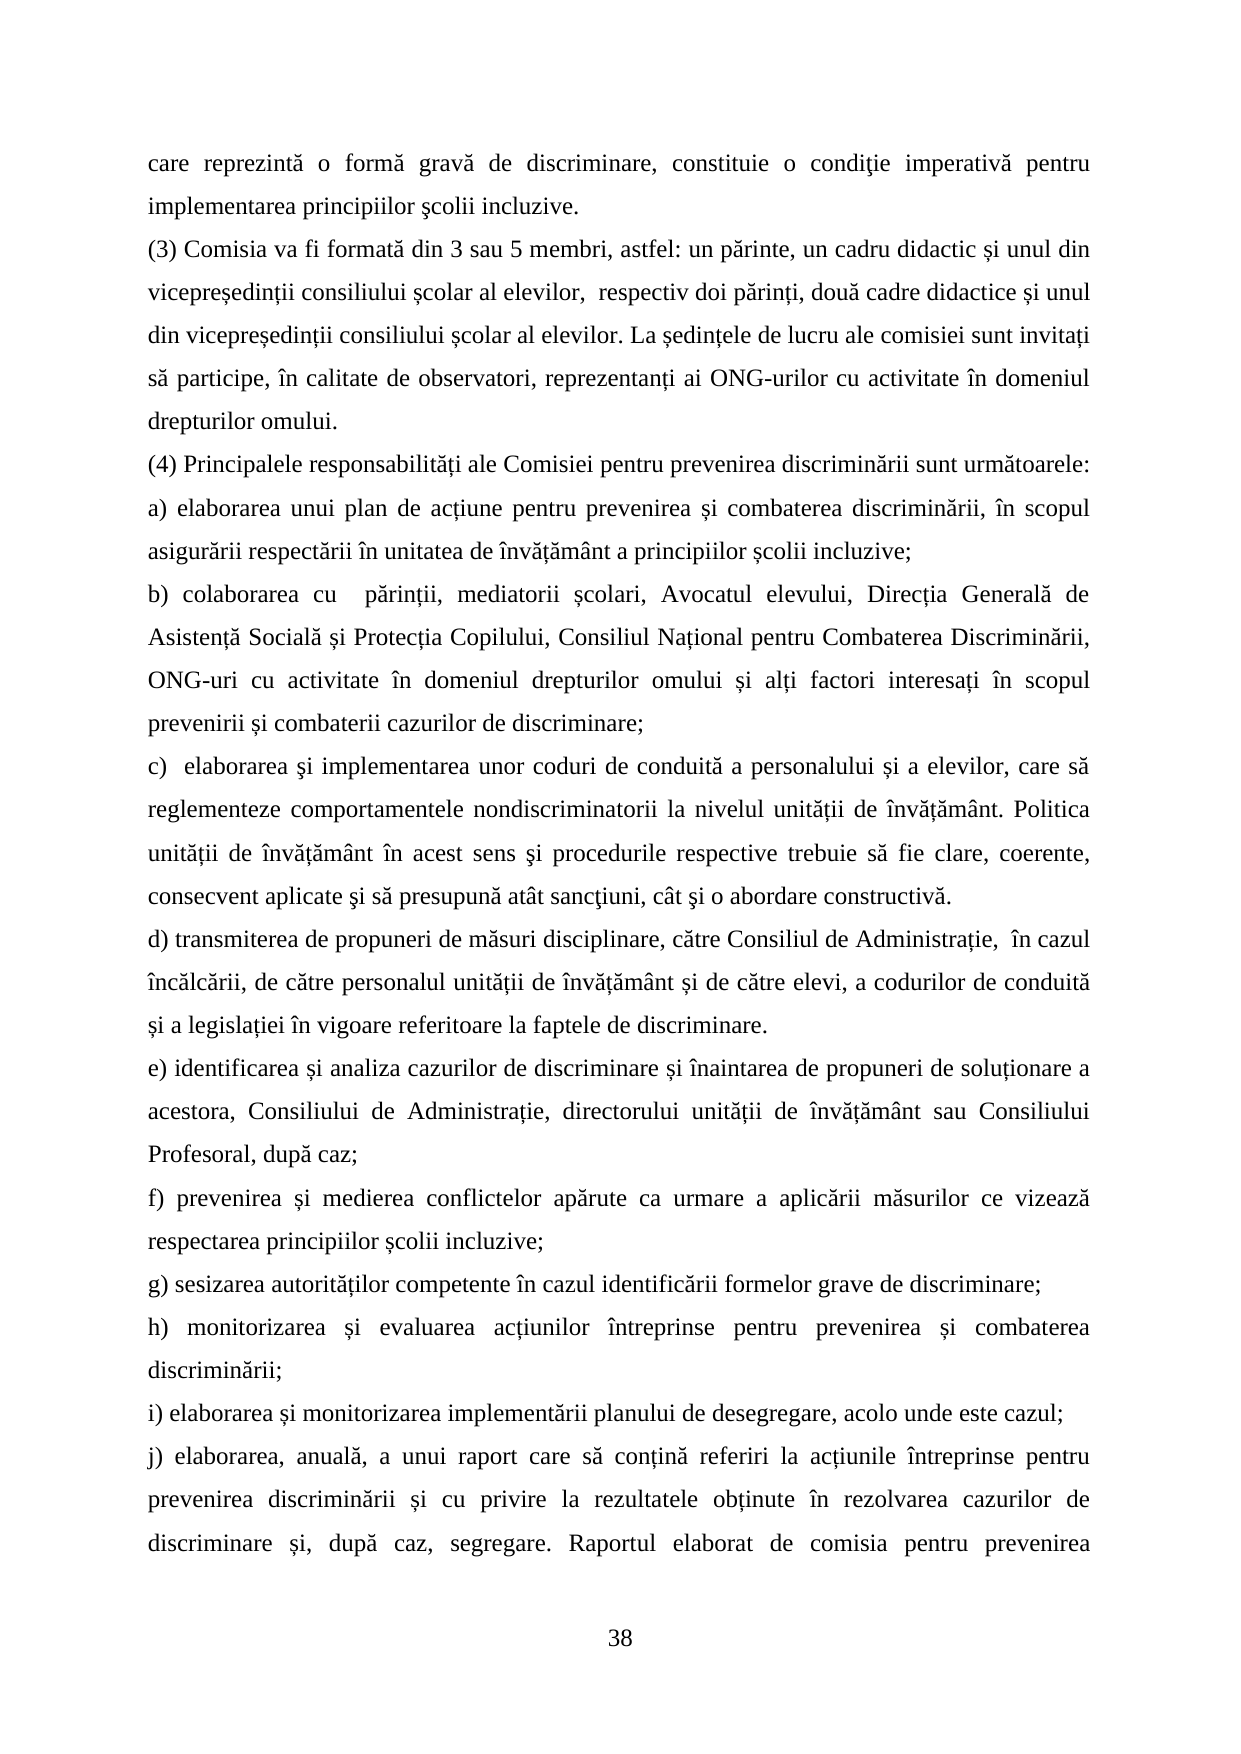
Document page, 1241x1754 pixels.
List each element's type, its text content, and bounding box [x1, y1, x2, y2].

text (4) Principalele responsabilități ale Comisiei pentru prevenirea discriminării sunt următoarele: a) elaborarea unui plan de acțiune pentru prevenirea și combaterea discriminării, în scopul asigurării respectării în unitatea de învățământ a principiilor școlii incluzive; [148, 449, 1091, 564]
text i) elaborarea și monitorizarea implementării planului de desegregare, acolo unde este cazul; [148, 1398, 1091, 1427]
text (3) Comisia va fi formată din 3 sau 5 membri, astfel: un părinte, un cadru didactic și unul din vicepreședinții consiliului școlar al elevilor, respectiv doi părinți, două cadre didactice și unul din vicepreședinții consiliului școlar al elevilor. La ședințele de lucru ale comisiei sunt invitați să participe, în calitate de observatori, reprezentanți ai ONG-urilor cu activitate în domeniul drepturilor omului. [148, 234, 1091, 435]
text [148, 1441, 1091, 1556]
text d) transmiterea de propuneri de măsuri disciplinare, către Consiliul de Administrație, în cazul încălcării, de către personalul unității de învățământ și de către elevi, a codurilor de conduită și a legislației în vigoare referitoare la faptele de discriminare. [148, 924, 1091, 1039]
text c) elaborarea şi implementarea unor coduri de conduită a personalului și a elevilor, care să reglementeze comportamentele nondiscriminatorii la nivelul unității de învățământ. Politica unității de învățământ în acest sens şi procedurile respective trebuie să fie clare, coerente, consecvent aplicate şi să presupună atât sancţiuni, cât şi o abordare constructivă. [148, 751, 1091, 909]
text g) sesizarea autorităților competente în cazul identificării formelor grave de discriminare; [148, 1269, 1091, 1298]
text f) prevenirea și medierea conflictelor apărute ca urmare a aplicării măsurilor ce vizează respectarea principiilor școlii incluzive; [148, 1183, 1091, 1254]
text h) monitorizarea și evaluarea acțiunilor întreprinse pentru prevenirea și combaterea discriminării; [148, 1312, 1091, 1384]
text b) colaborarea cu părinții, mediatorii școlari, Avocatul elevului, Direcția Generală de Asistență Socială și Protecția Copilului, Consiliul Național pentru Combaterea Discriminării, ONG-uri cu activitate în domeniul drepturilor omului și alți factori interesați în scopul prevenirii și combaterii cazurilor de discriminare; [148, 579, 1091, 737]
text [148, 148, 1091, 219]
text e) identificarea și analiza cazurilor de discriminare și înaintarea de propuneri de soluționare a acestora, Consiliului de Administrație, directorului unității de învățământ sau Consiliului Profesoral, după caz; [148, 1053, 1091, 1168]
